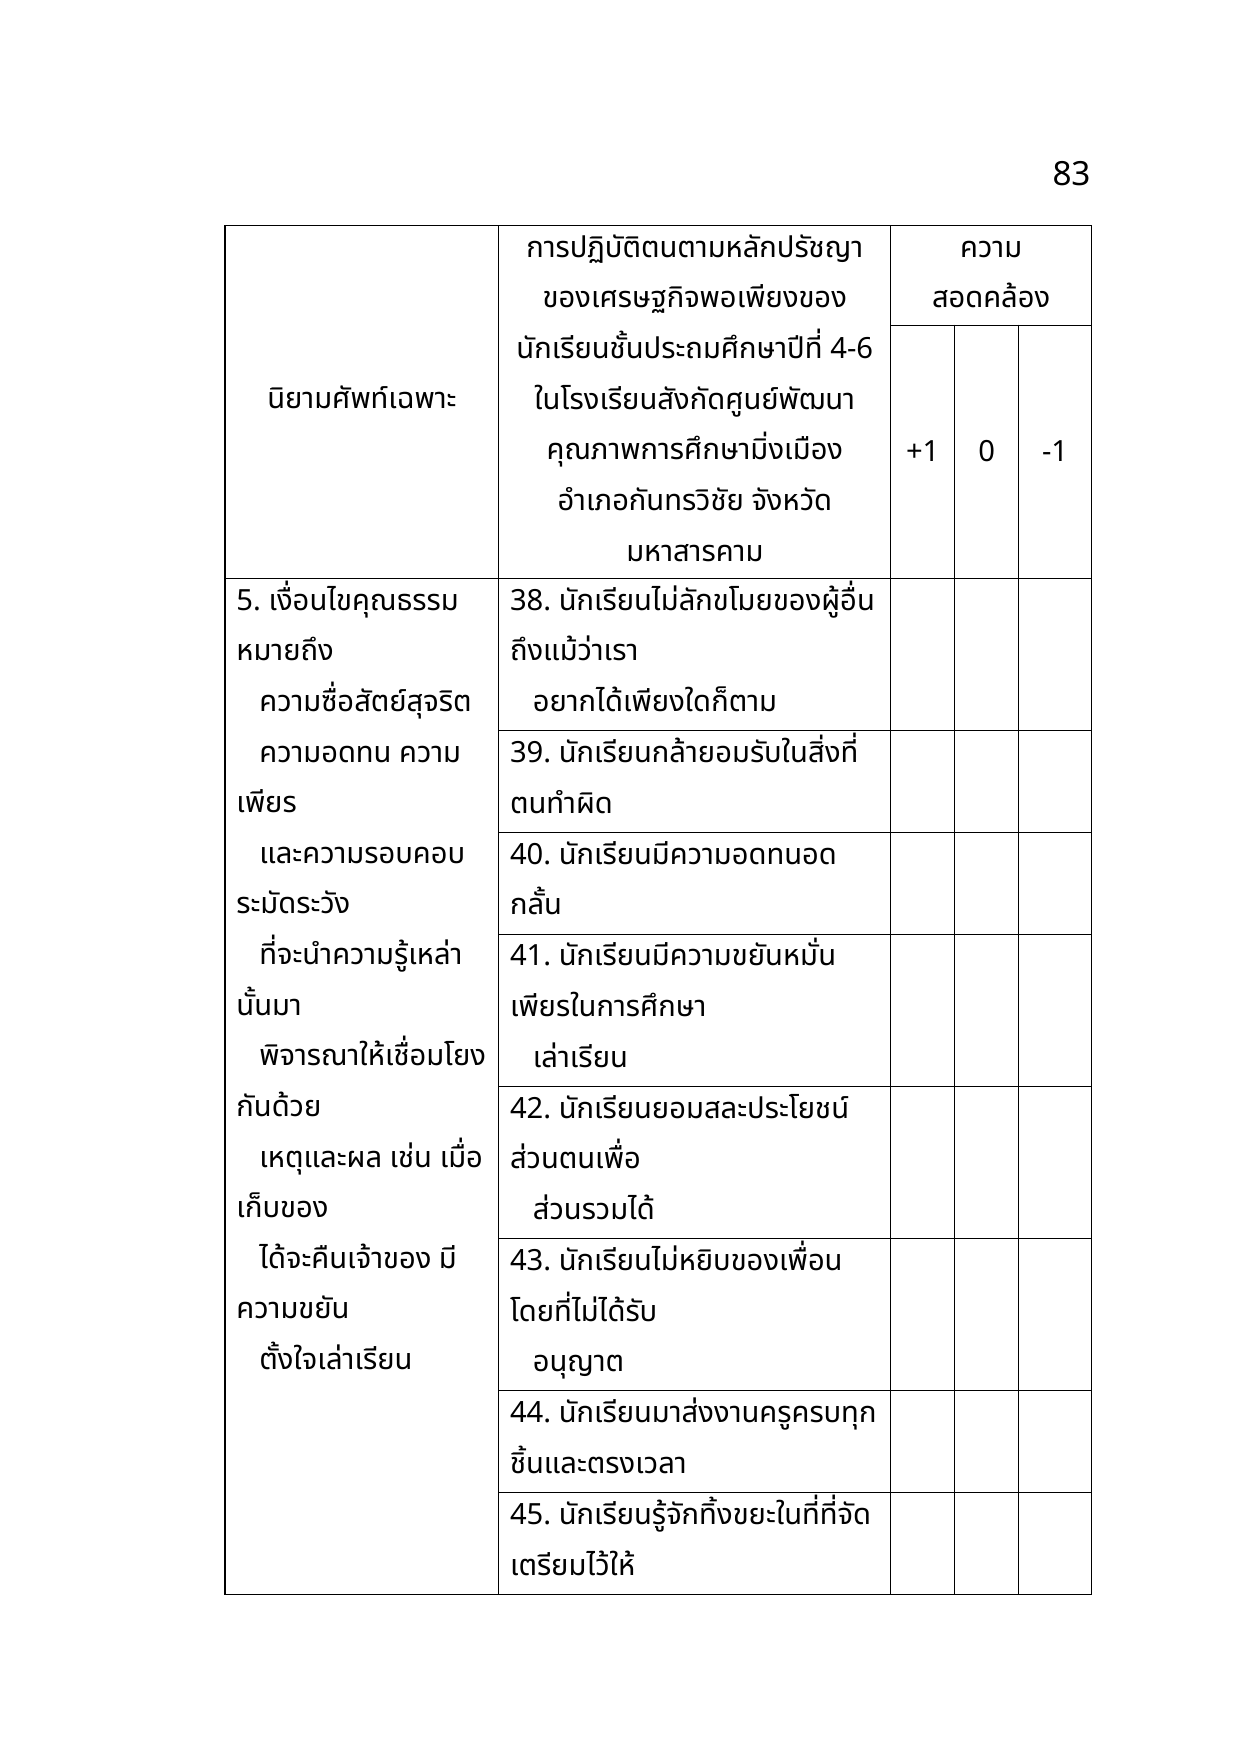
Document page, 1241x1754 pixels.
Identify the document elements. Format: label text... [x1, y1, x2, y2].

table_cell [891, 833, 954, 933]
table_cell [891, 1087, 954, 1238]
table_cell 41. นักเรียนมีความขยันหมั่นเพียรในการศึกษา เล่าเรียน [499, 935, 890, 1086]
table_cell [1019, 935, 1091, 1086]
table_cell 39. นักเรียนกล้ายอมรับในสิ่งที่ตนทำผิด [499, 731, 890, 832]
table_header ความสอดคล้อง [891, 226, 1091, 324]
table_cell 44. นักเรียนมาส่งงานครูครบทุกชิ้นและตรงเวลา [499, 1391, 890, 1492]
table_cell 40. นักเรียนมีความอดทนอดกลั้น [499, 833, 890, 933]
table_cell 42. นักเรียนยอมสละประโยชน์ส่วนตนเพื่อ ส่วนรวมได้ [499, 1087, 890, 1238]
table_cell [955, 833, 1018, 933]
table_cell [955, 1087, 1018, 1238]
table_cell [1019, 1493, 1091, 1594]
table_cell -1 [1019, 326, 1091, 578]
table_cell [1019, 579, 1091, 730]
table_cell 45. นักเรียนรู้จักทิ้งขยะในที่ที่จัดเตรียมไว้ให้ [499, 1493, 890, 1594]
table_cell 38. นักเรียนไม่ลักขโมยของผู้อื่นถึงแม้ว่าเรา อยากได้เพียงใดก็ตาม [499, 579, 890, 730]
table_cell [891, 1239, 954, 1390]
table_cell [1019, 833, 1091, 933]
table_cell [891, 579, 954, 730]
table_cell [955, 731, 1018, 832]
table_cell [1019, 1239, 1091, 1390]
table_cell 5. เงื่อนไขคุณธรรม หมายถึง ความซื่อสัตย์สุจริต ความอดทน ความเพียร และความรอบคอบระมัดระวัง ที่จะนำความรู้เหล่านั้นมา พิจารณาให้เชื่อมโยงกันด้วย เหตุและผล เช่น เมื่อเก็บของ ได้จะคืนเจ้าของ มีความขยัน ตั้งใจเล่าเรียน [226, 579, 498, 1594]
table_header การปฏิบัติตนตามหลักปรัชญาของเศรษฐกิจพอเพียงของนักเรียนชั้นประถมศึกษาปีที่ 4-6 ในโรงเรียนสังกัดศูนย์พัฒนาคุณภาพการศึกษามิ่งเมือง อำเภอกันทรวิชัย จังหวัดมหาสารคาม [499, 226, 890, 578]
table_cell [891, 1391, 954, 1492]
table_cell [891, 731, 954, 832]
table_cell [891, 935, 954, 1086]
table_cell +1 [891, 326, 954, 578]
table_cell [1019, 1391, 1091, 1492]
table_cell [955, 579, 1018, 730]
table_header นิยามศัพท์เฉพาะ [226, 226, 498, 578]
table_cell [955, 1239, 1018, 1390]
table_cell [891, 1493, 954, 1594]
table_cell 0 [955, 326, 1018, 578]
table_cell [1019, 1087, 1091, 1238]
table_cell [955, 1391, 1018, 1492]
table_cell [955, 1493, 1018, 1594]
table_cell 43. นักเรียนไม่หยิบของเพื่อนโดยที่ไม่ได้รับ อนุญาต [499, 1239, 890, 1390]
table_cell [1019, 731, 1091, 832]
table_cell [955, 935, 1018, 1086]
